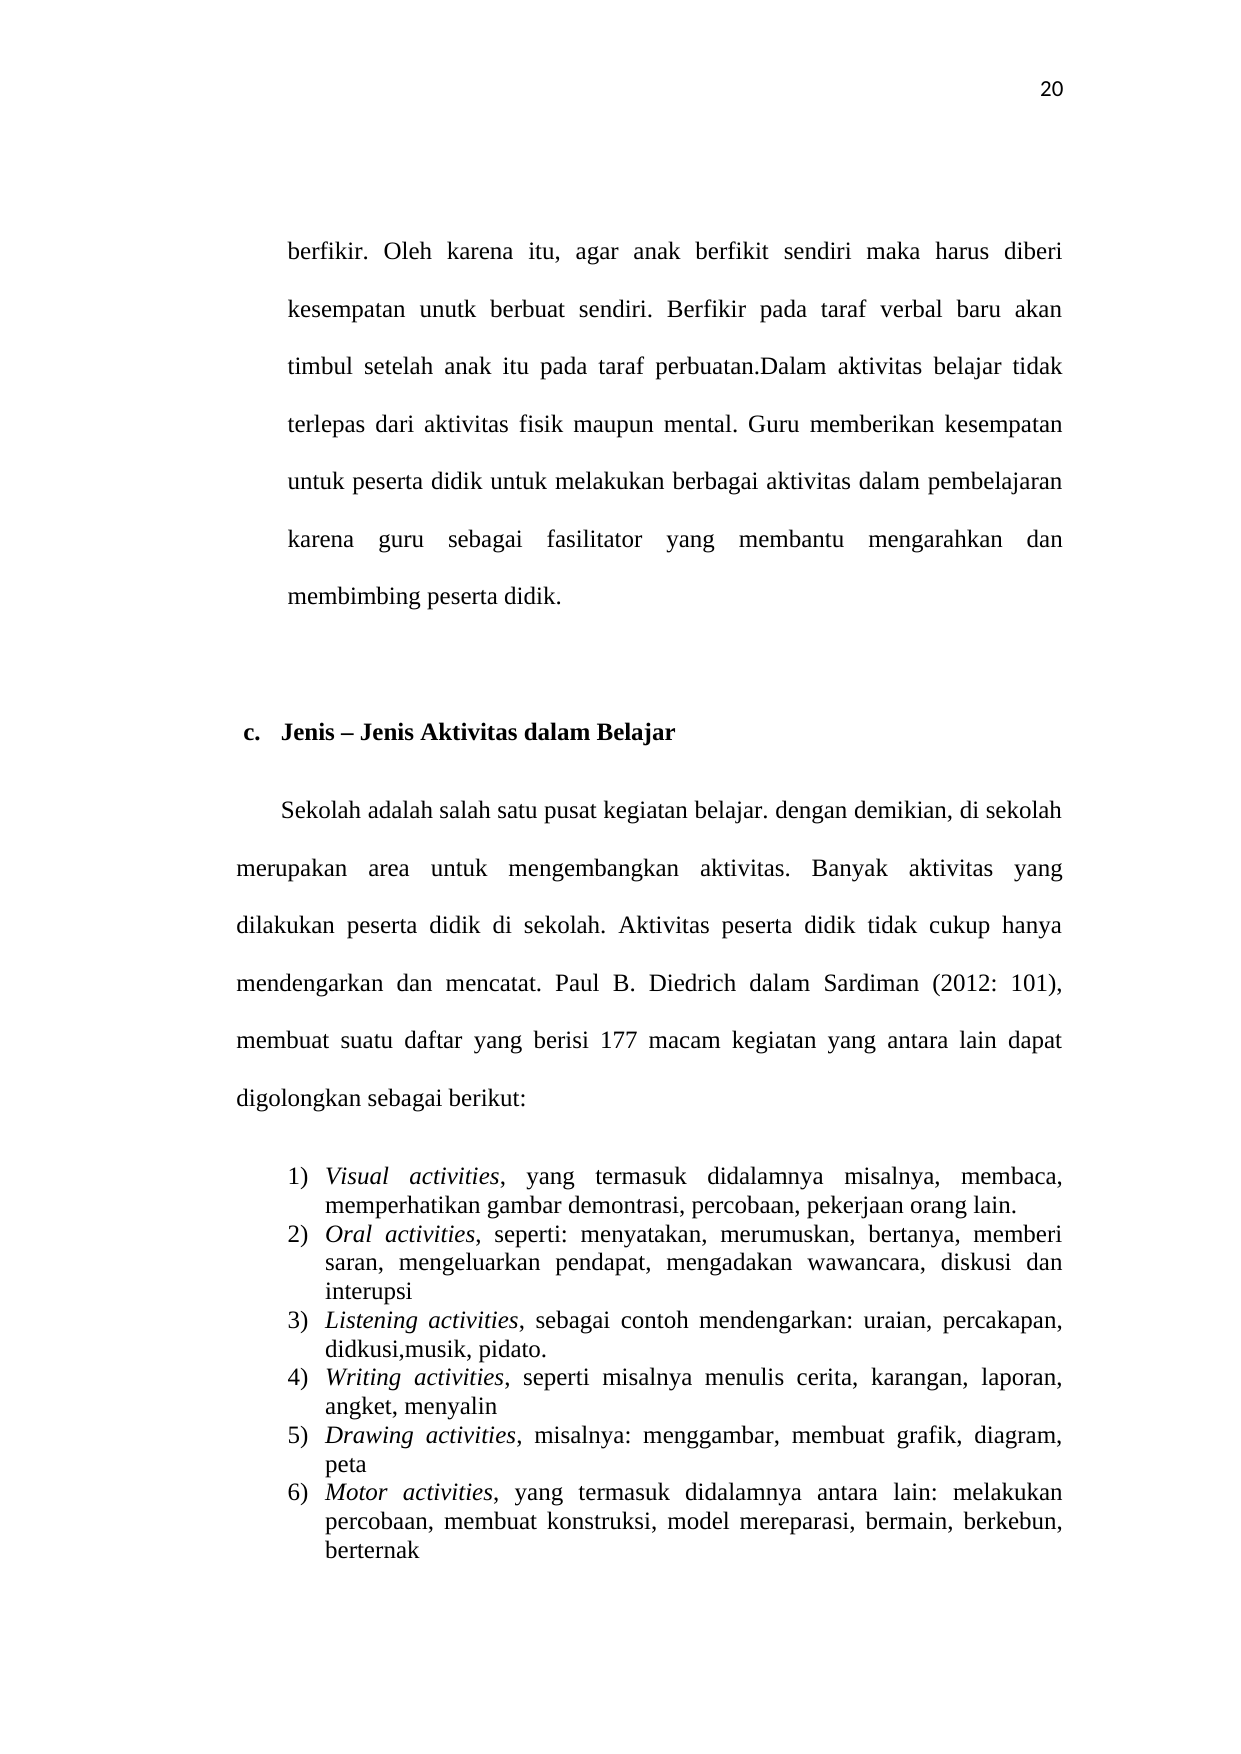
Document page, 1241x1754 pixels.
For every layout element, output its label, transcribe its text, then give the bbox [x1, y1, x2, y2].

list Writing activities, seperti misalnya menulis cerita, karangan, laporan, angket, menyalin [287, 1362, 1063, 1420]
text Sekolah adalah salah satu pusat kegiatan belajar. dengan demikian, di sekolah merupakan area untuk mengembangkan aktivitas. Banyak aktivitas yang dilakukan peserta didik di sekolah. Aktivitas peserta didik tidak cukup hanya mendengarkan dan mencatat. Paul B. Diedrich dalam Sardiman (2012: 101), membuat suatu daftar yang berisi 177 macam kegiatan yang antara lain dapat digolongkan sebagai berikut: [236, 795, 1063, 1112]
list Jenis – Jenis Aktivitas dalam Belajar [243, 717, 1063, 746]
list Visual activities, yang termasuk didalamnya misalnya, membaca, memperhatikan gambar demontrasi, percobaan, pekerjaan orang lain. [287, 1161, 1063, 1219]
list Oral activities, seperti: menyatakan, merumuskan, bertanya, memberi saran, mengeluarkan pendapat, mengadakan wawancara, diskusi dan interupsi [287, 1219, 1063, 1305]
list Motor activities, yang termasuk didalamnya antara lain: melakukan percobaan, membuat konstruksi, model mereparasi, bermain, berkebun, berternak [287, 1477, 1063, 1564]
list Drawing activities, misalnya: menggambar, membuat grafik, diagram, peta [287, 1420, 1063, 1477]
list Listening activities, sebagai contoh mendengarkan: uraian, percakapan, didkusi,musik, pidato. [287, 1305, 1063, 1362]
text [287, 236, 1063, 610]
